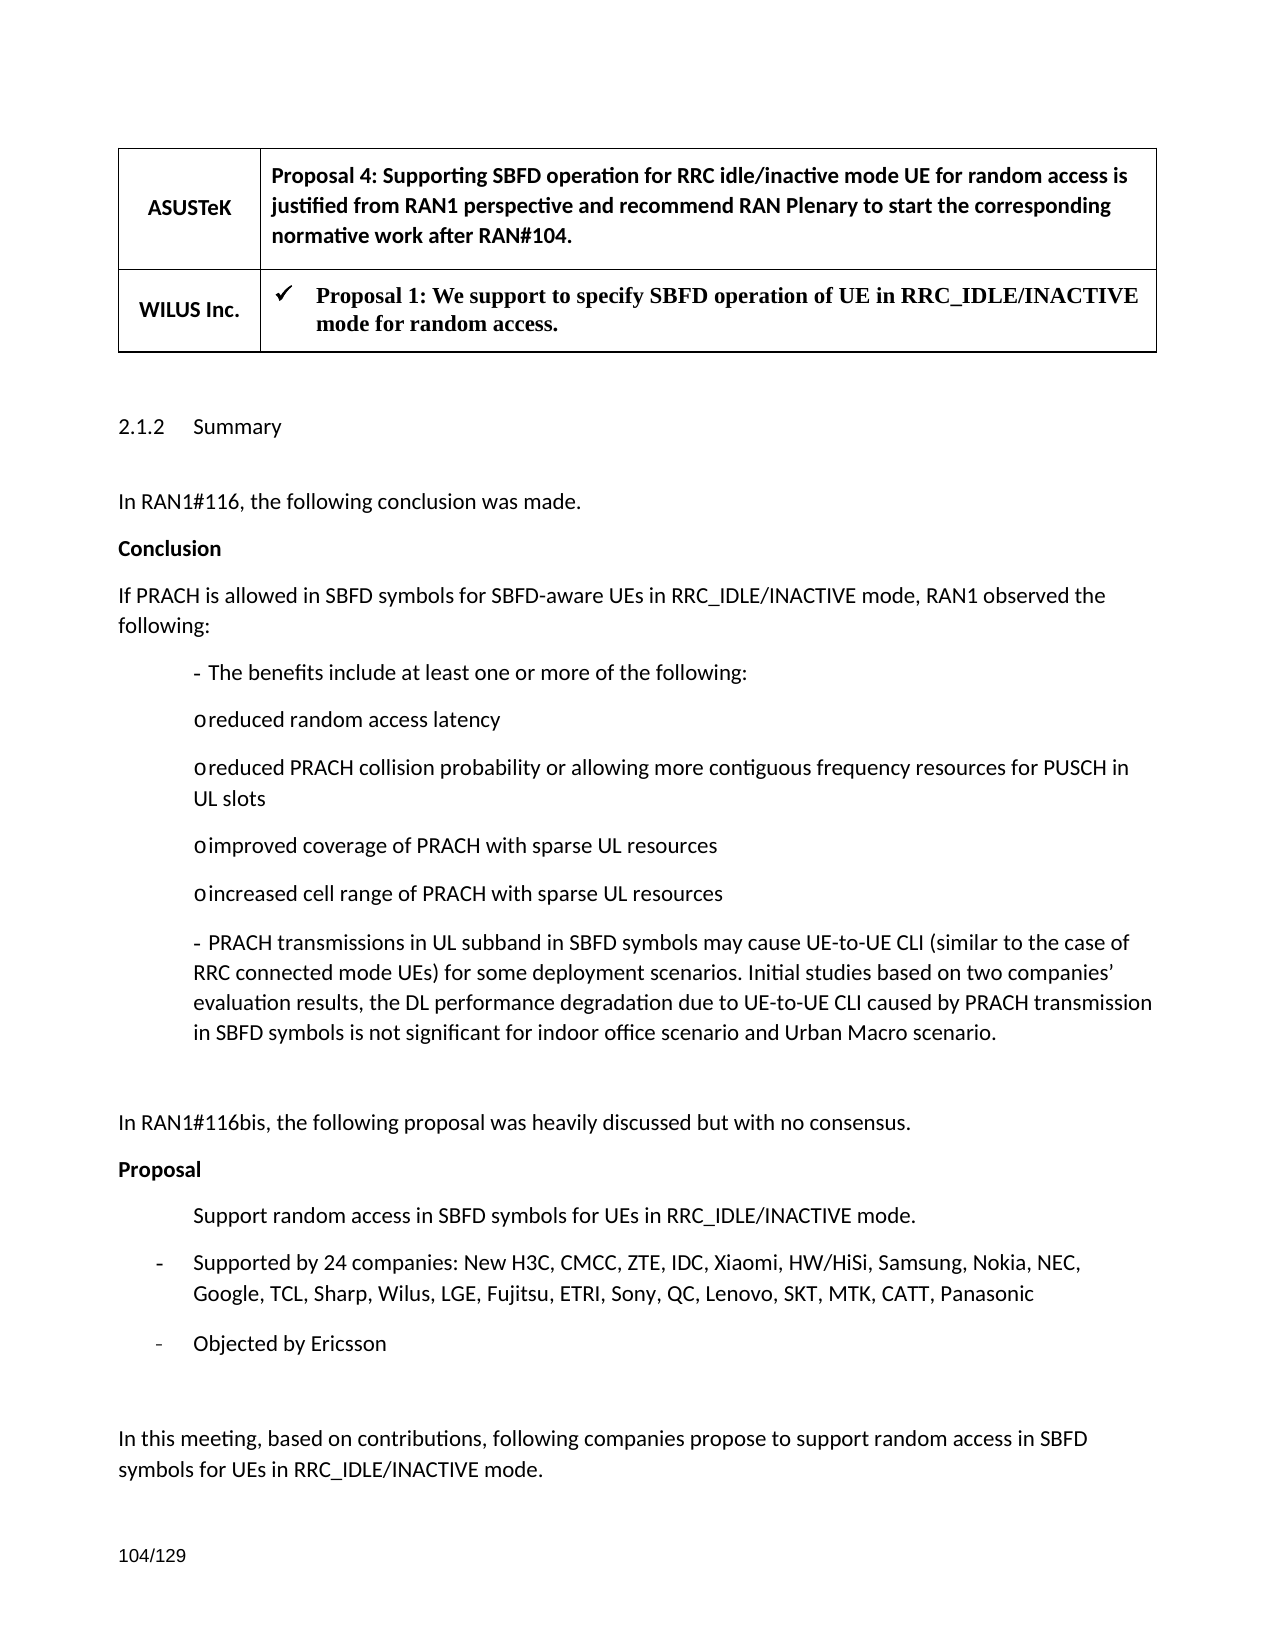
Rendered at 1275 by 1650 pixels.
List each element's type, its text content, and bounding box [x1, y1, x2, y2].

list PRACH transmissions in UL subband in SBFD symbols may cause UE-to-UE CLI (similar to the case of RRC connected mode UEs) for some deployment scenarios. Initial studies based on two companies’ evaluation results, the DL performance degradation due to UE-to-UE CLI caused by PRACH transmission in SBFD symbols is not significant for indoor office scenario and Urban Macro scenario. [193, 928, 1157, 1046]
text Proposal [118, 1155, 1157, 1183]
table_cell Proposal 4: Supporting SBFD operation for RRC idle/inactive mode UE for random access is justified from RAN1 perspective and recommend RAN Plenary to start the corresponding normative work after RAN#104. [261, 149, 1156, 268]
list The benefits include at least one or more of the following: [193, 658, 1157, 686]
text If PRACH is allowed in SBFD symbols for SBFD-aware UEs in RRC_IDLE/INACTIVE mode, RAN1 observed the following: [118, 581, 1157, 639]
text In this meeting, based on contributions, following companies propose to support random access in SBFD symbols for UEs in RRC_IDLE/INACTIVE mode. [118, 1424, 1157, 1483]
list reduced PRACH collision probability or allowing more contiguous frequency resources for PUSCH in UL slots [193, 753, 1157, 812]
table_cell Proposal 1: We support to specify SBFD operation of UE in RRC_IDLE/INACTIVE mode for random access. [261, 270, 1156, 351]
table_cell WILUS Inc. [119, 270, 260, 351]
list increased cell range of PRACH with sparse UL resources [193, 879, 1157, 909]
list reduced random access latency [193, 705, 1157, 734]
list Support random access in SBFD symbols for UEs in RRC_IDLE/INACTIVE mode. [193, 1202, 1157, 1229]
text Conclusion [118, 534, 1157, 562]
text In RAN1#116, the following conclusion was made. [118, 487, 1157, 515]
list Supported by 24 companies: New H3C, CMCC, ZTE, IDC, Xiaomi, HW/HiSi, Samsung, Nokia, NEC, Google, TCL, Sharp, Wilus, LGE, Fujitsu, ETRI, Sony, QC, Lenovo, SKT, MTK, CATT, Panasonic [156, 1248, 1157, 1307]
subtitle Summary [118, 412, 1157, 440]
table_cell ASUSTeK [119, 149, 260, 268]
list improved coverage of PRACH with sparse UL resources [193, 831, 1157, 861]
text In RAN1#116bis, the following proposal was heavily discussed but with no consensus. [118, 1108, 1157, 1136]
list Objected by Ericsson [156, 1326, 1157, 1358]
